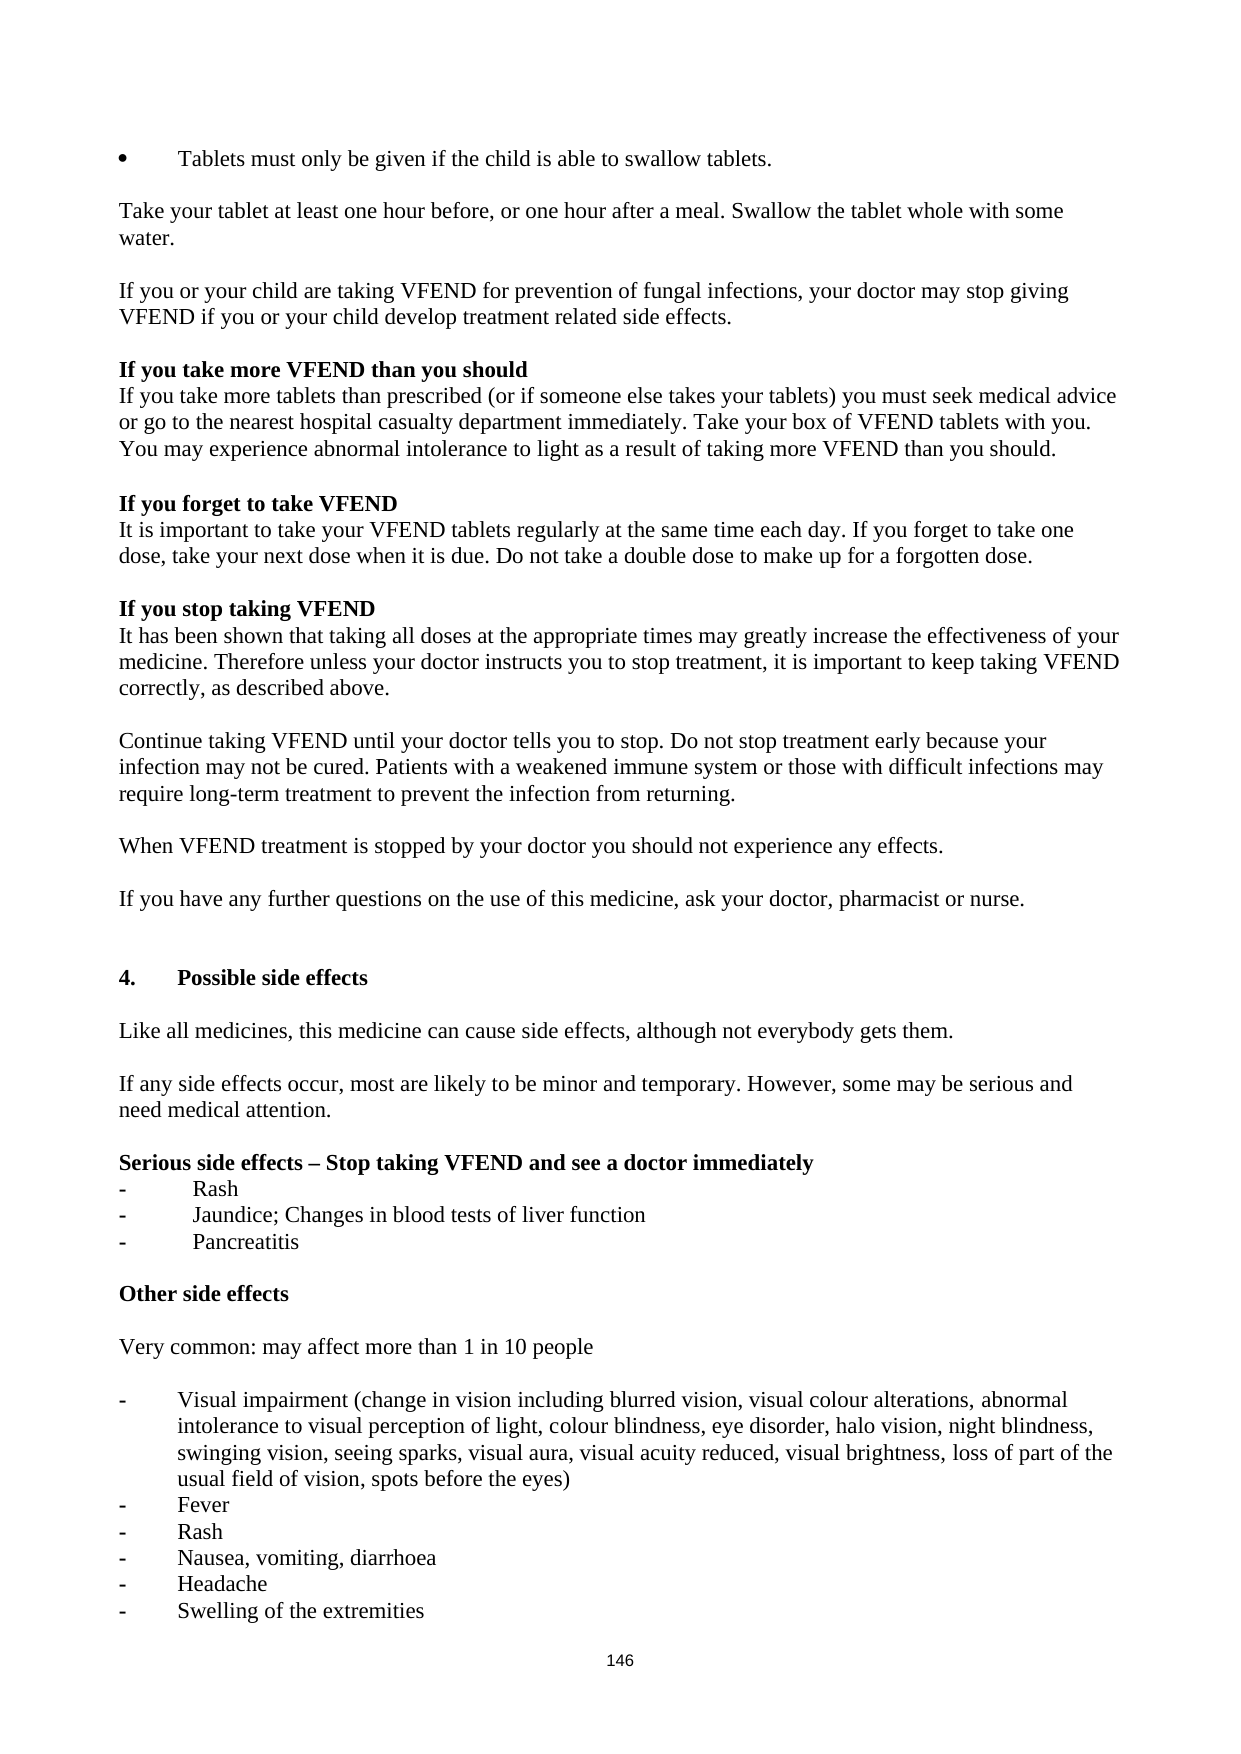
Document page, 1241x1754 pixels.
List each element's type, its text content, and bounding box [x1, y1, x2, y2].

text Take your tablet at least one hour before, or one hour after a meal. Swallow the tablet whole with some water. [118, 198, 1122, 250]
text If you take more tablets than prescribed (or if someone else takes your tablets) you must seek medical advice or go to the nearest hospital casualty department immediately. Take your box of VFEND tablets with you. You may experience abnormal intolerance to light as a result of taking more VFEND than you should. [118, 382, 1122, 461]
list Pancreatitis [118, 1228, 1122, 1254]
text If you take more VFEND than you should [118, 356, 1122, 382]
text If you forget to take VFEND [118, 490, 1122, 516]
text Other side effects [118, 1281, 1122, 1307]
text 4. Possible side effects [118, 964, 1122, 991]
text - Headache [118, 1570, 1122, 1597]
text If you or your child are taking VFEND for prevention of fungal infections, your doctor may stop giving VFEND if you or your child develop treatment related side effects. [118, 277, 1122, 329]
text If any side effects occur, most are likely to be minor and temporary. However, some may be serious and need medical attention. [118, 1070, 1122, 1122]
text It is important to take your VFEND tablets regularly at the same time each day. If you forget to take one dose, take your next dose when it is due. Do not take a double dose to make up for a forgotten dose. [118, 516, 1122, 569]
text Continue taking VFEND until your doctor tells you to stop. Do not stop treatment early because your infection may not be cured. Patients with a weakened immune system or those with difficult infections may require long-term treatment to prevent the infection from returning. [118, 727, 1122, 806]
text Like all medicines, this medicine can cause side effects, although not everybody gets them. [118, 1017, 1122, 1043]
text - Fever [118, 1491, 1122, 1518]
list Jaundice; Changes in blood tests of liver function [118, 1201, 1122, 1228]
text - Swelling of the extremities [118, 1597, 1122, 1623]
text Very common: may affect more than 1 in 10 people [118, 1333, 1122, 1359]
text When VFEND treatment is stopped by your doctor you should not experience any effects. [118, 832, 1122, 859]
text - Rash [118, 1518, 1122, 1544]
text If you stop taking VFEND [118, 595, 1122, 622]
text If you have any further questions on the use of this medicine, ask your doctor, pharmacist or nurse. [118, 885, 1122, 912]
list Tablets must only be given if the child is able to swallow tablets. [118, 145, 1122, 171]
text It has been shown that taking all doses at the appropriate times may greatly increase the effectiveness of your medicine. Therefore unless your doctor instructs you to stop treatment, it is important to keep taking VFEND correctly, as described above. [118, 622, 1122, 701]
list Rash [118, 1175, 1122, 1201]
text - Nausea, vomiting, diarrhoea [118, 1544, 1122, 1570]
text Serious side effects – Stop taking VFEND and see a doctor immediately [118, 1149, 1122, 1175]
text - Visual impairment (change in vision including blurred vision, visual colour alterations, abnormal intolerance to visual perception of light, colour blindness, eye disorder, halo vision, night blindness, swinging vision, seeing sparks, visual aura, visual acuity reduced, visual brightness, loss of part of the usual field of vision, spots before the eyes) [118, 1386, 1122, 1491]
